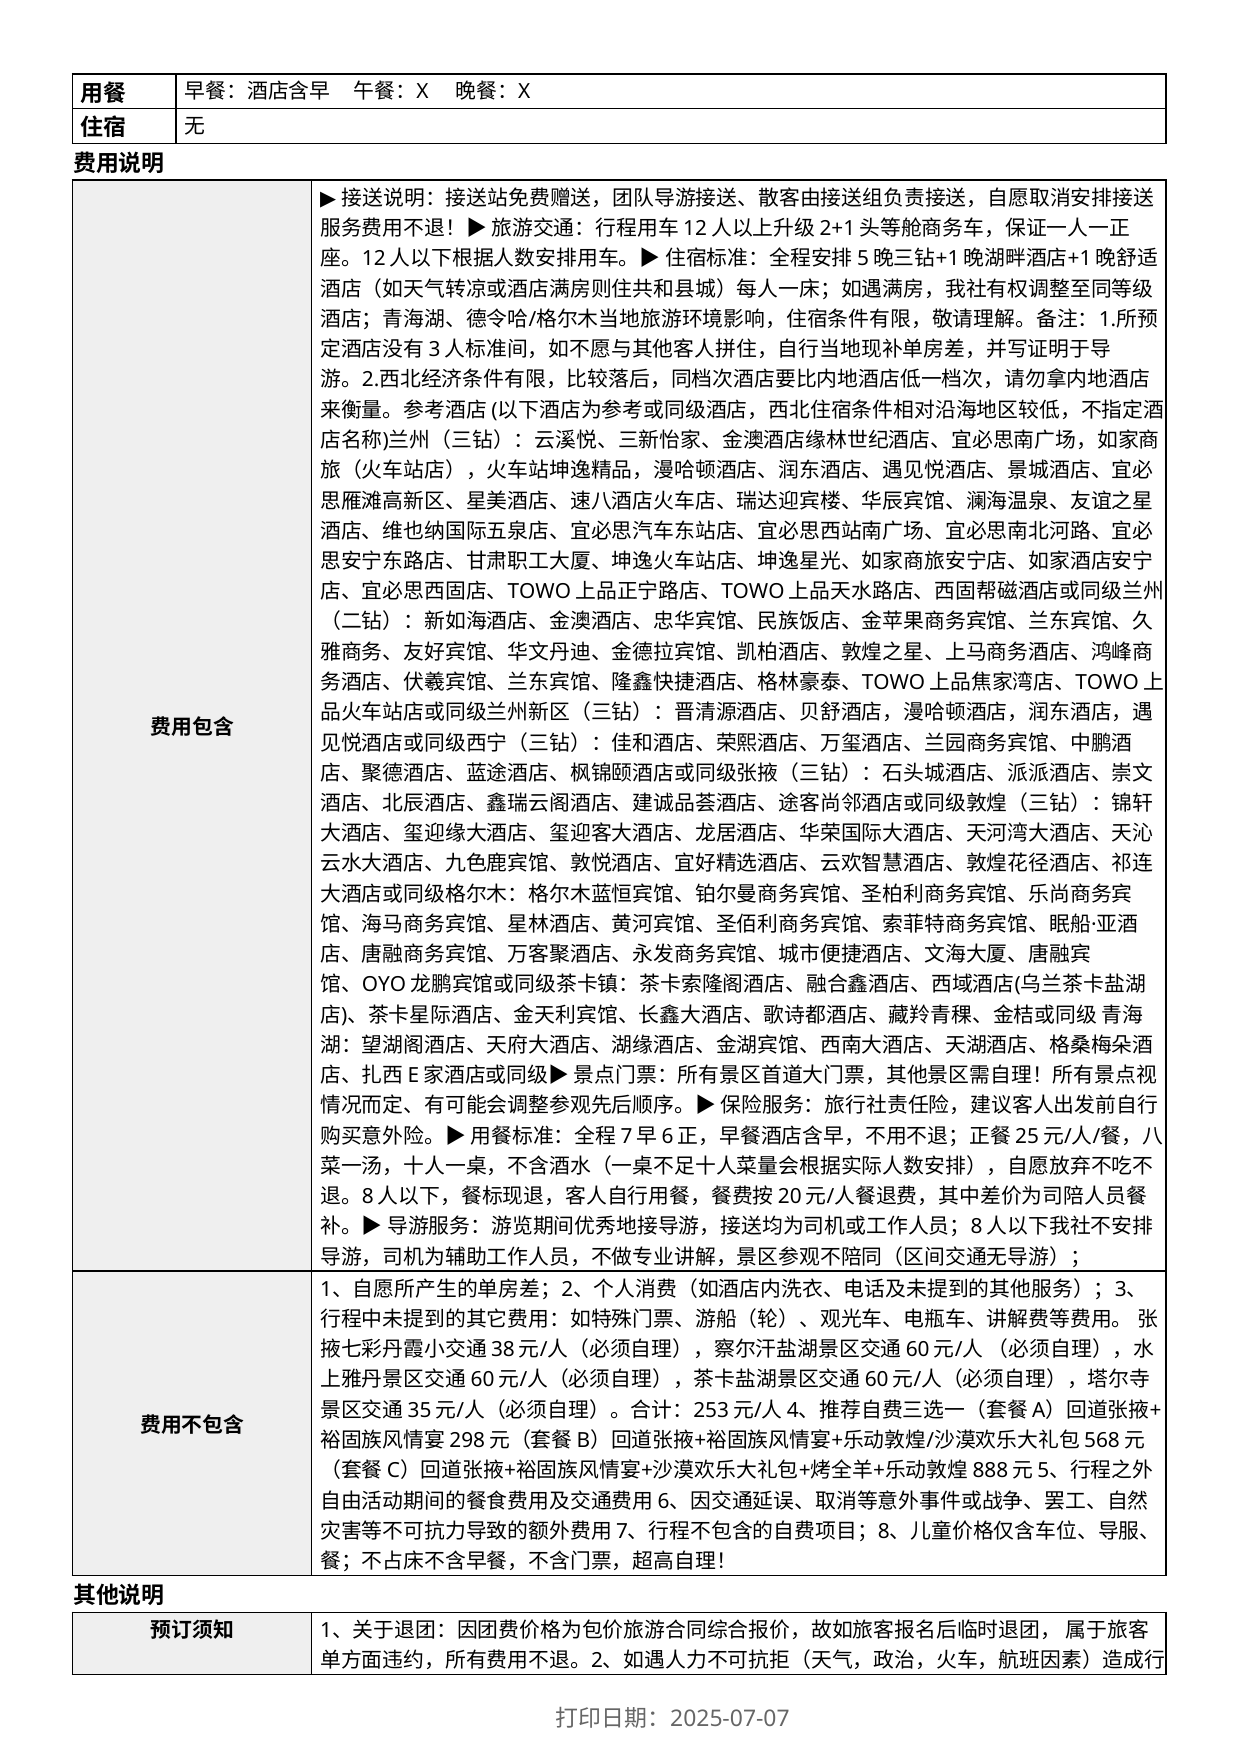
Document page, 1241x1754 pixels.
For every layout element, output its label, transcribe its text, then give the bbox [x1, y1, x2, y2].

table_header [312, 1613, 1165, 1674]
text 其他说明 [73, 1577, 1167, 1611]
text 费用说明 [73, 145, 1167, 178]
table_cell 早餐：酒店含早 午餐：X 晚餐：X [177, 75, 1165, 108]
table_header 费用包含 [73, 181, 311, 1270]
table_cell 住宿 [73, 109, 175, 142]
table_header 预订须知 [73, 1613, 311, 1674]
table_cell 无 [177, 109, 1165, 142]
table_header ▶ 接送说明：接送站免费赠送，团队导游接送、散客由接送组负责接送，自愿取消安排接送服务费用不退！ [312, 181, 1165, 1270]
table_cell 1、自愿所产生的单房差； [312, 1272, 1165, 1575]
table_cell 费用不包含 [73, 1272, 311, 1575]
table_cell 用餐 [73, 75, 175, 108]
